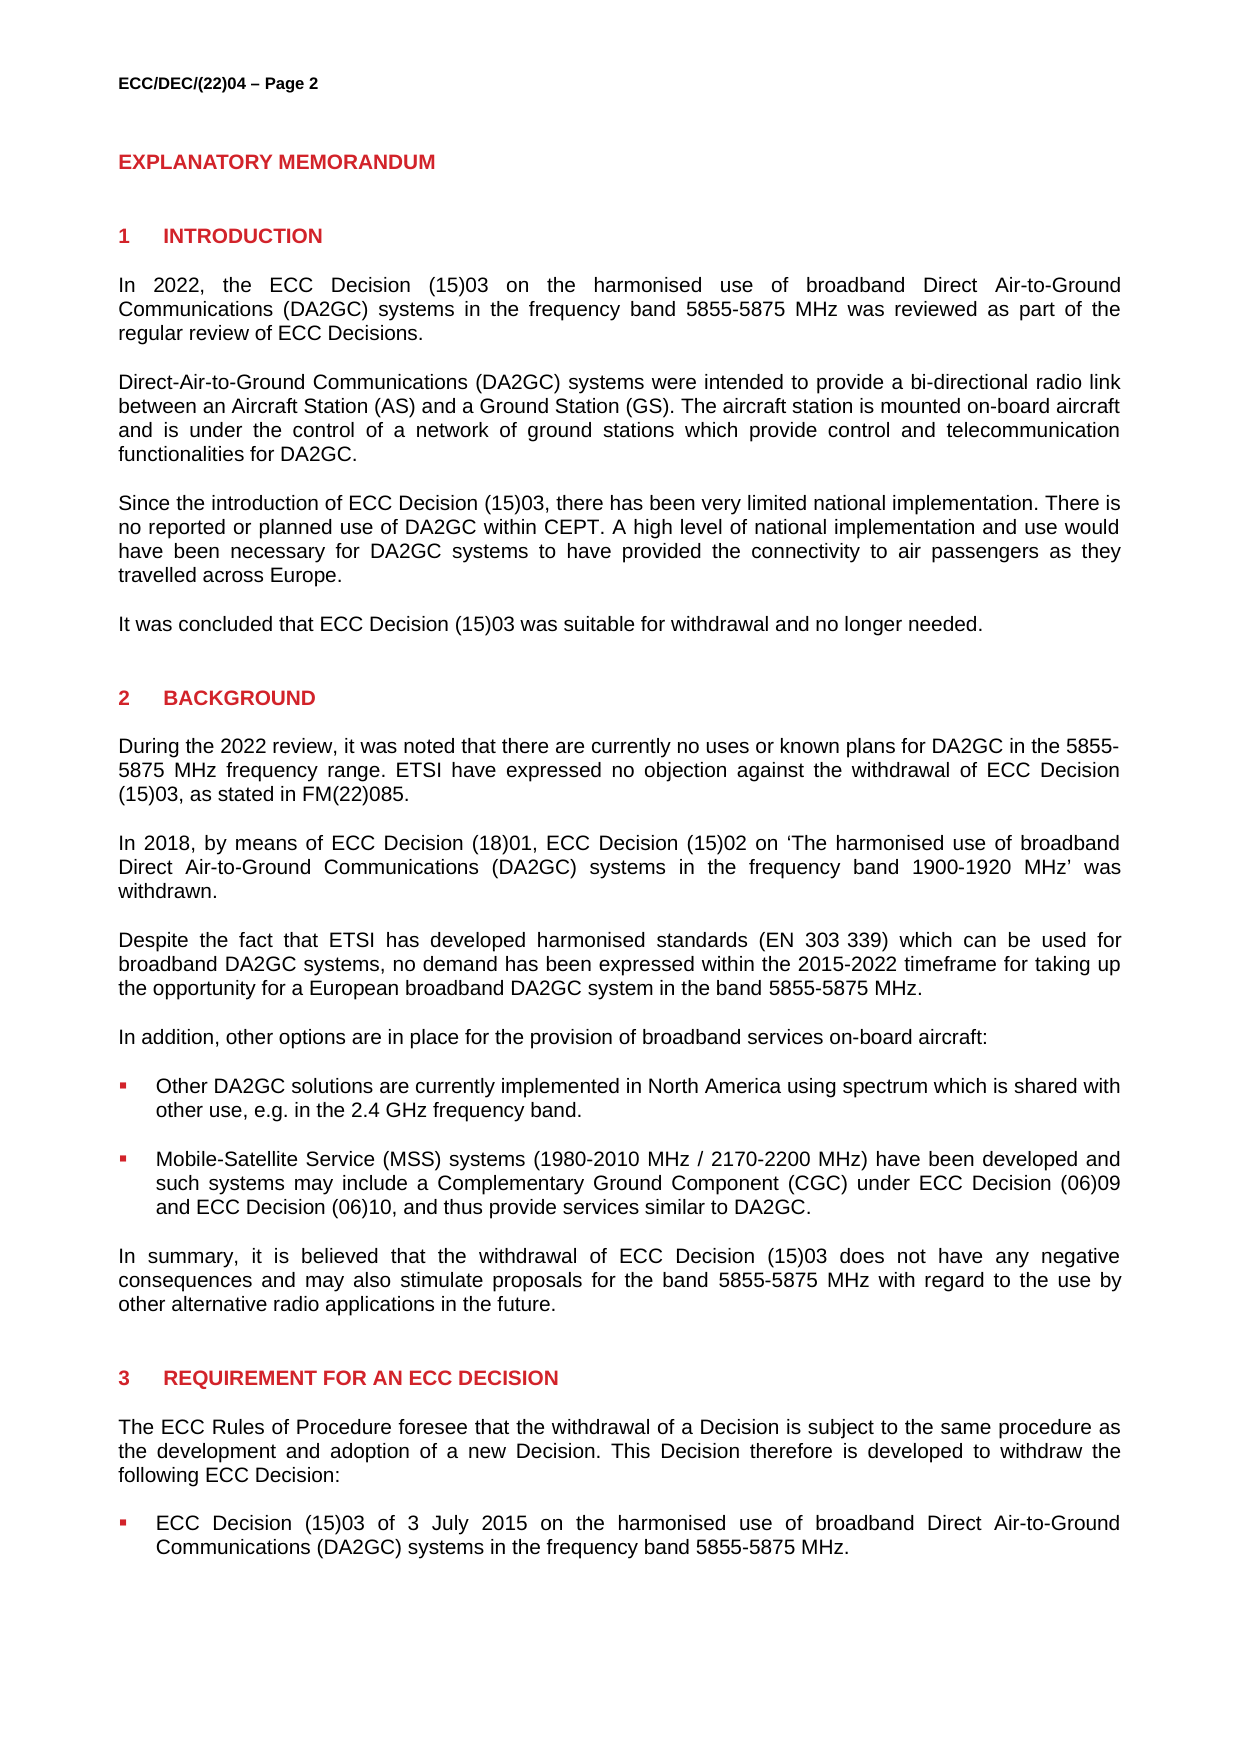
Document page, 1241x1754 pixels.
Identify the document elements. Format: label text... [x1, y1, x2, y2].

text Since the introduction of ECC Decision (15)03, there has been very limited national implementation. There is no reported or planned use of DA2GC within CEPT. A high level of national implementation and use would have been necessary for DA2GC systems to have provided the connectivity to air passengers as they travelled across Europe. [118, 491, 1122, 586]
subtitle explanatory memorandum [118, 150, 1122, 174]
text During the 2022 review, it was noted that there are currently no uses or known plans for DA2GC in the 5855-5875 MHz frequency range. ETSI have expressed no objection against the withdrawal of ECC Decision (15)03, as stated in FM(22)085. [118, 734, 1122, 806]
text In summary, it is believed that the withdrawal of ECC Decision (15)03 does not have any negative consequences and may also stimulate proposals for the band 5855-5875 MHz with regard to the use by other alternative radio applications in the future. [118, 1244, 1122, 1316]
text In 2018, by means of ECC Decision (18)01, ECC Decision (15)02 on ‘The harmonised use of broadband Direct Air-to-Ground Communications (DA2GC) systems in the frequency band 1900-1920 MHz’ was withdrawn. [118, 831, 1122, 903]
text Direct-Air-to-Ground Communications (DA2GC) systems were intended to provide a bi-directional radio link between an Aircraft Station (AS) and a Ground Station (GS). The aircraft station is mounted on-board aircraft and is under the control of a network of ground stations which provide control and telecommunication functionalities for DA2GC. [118, 370, 1122, 466]
subtitle REQUIREMENT FOR AN ECC DECISION [118, 1366, 1122, 1390]
text In addition, other options are in place for the provision of broadband services on-board aircraft: [118, 1025, 1122, 1049]
subtitle BACKGROUND [118, 685, 1122, 709]
text ECC Decision (15)03 of 3 July 2015 on the harmonised use of broadband Direct Air-to-Ground Communications (DA2GC) systems in the frequency band 5855-5875 MHz. [118, 1511, 1122, 1559]
subtitle INTRODUCTION [118, 224, 1122, 248]
text The ECC Rules of Procedure foresee that the withdrawal of a Decision is subject to the same procedure as the development and adoption of a new Decision. This Decision therefore is developed to withdraw the following ECC Decision: [118, 1415, 1122, 1487]
text Despite the fact that ETSI has developed harmonised standards (EN 303 339) which can be used for broadband DA2GC systems, no demand has been expressed within the 2015-2022 timeframe for taking up the opportunity for a European broadband DA2GC system in the band 5855-5875 MHz. [118, 928, 1122, 1000]
text In 2022, the ECC Decision (15)03 on the harmonised use of broadband Direct Air-to-Ground Communications (DA2GC) systems in the frequency band 5855-5875 MHz was reviewed as part of the regular review of ECC Decisions. [118, 273, 1122, 345]
list Other DA2GC solutions are currently implemented in North America using spectrum which is shared with other use, e.g. in the 2.4 GHz frequency band. [118, 1074, 1122, 1122]
list Mobile-Satellite Service (MSS) systems (1980-2010 MHz / 2170-2200 MHz) have been developed and such systems may include a Complementary Ground Component (CGC) under ECC Decision (06)09 and ECC Decision (06)10, and thus provide services similar to DA2GC. [118, 1147, 1122, 1219]
text It was concluded that ECC Decision (15)03 was suitable for withdrawal and no longer needed. [118, 611, 1122, 635]
